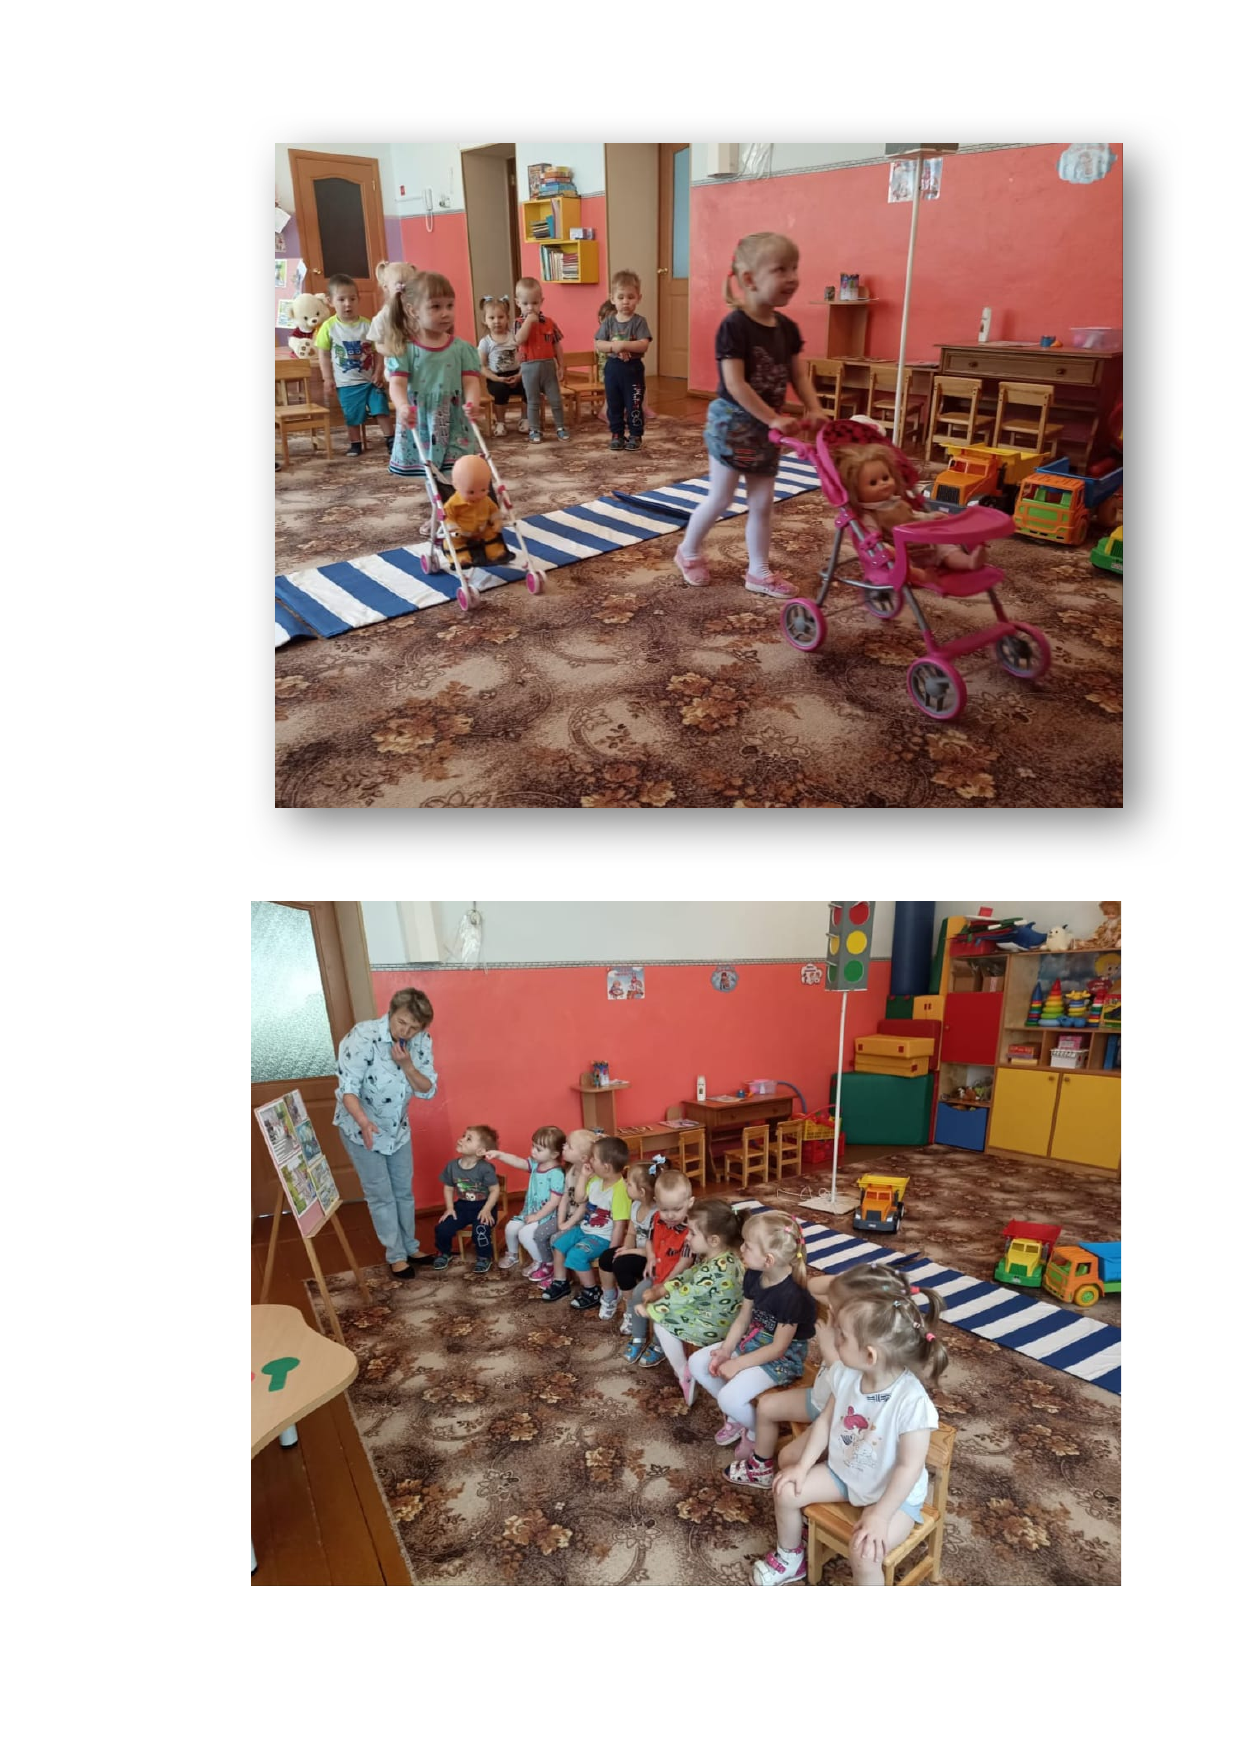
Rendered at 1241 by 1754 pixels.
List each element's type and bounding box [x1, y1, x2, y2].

picture [251, 901, 1122, 1586]
picture [275, 143, 1123, 808]
